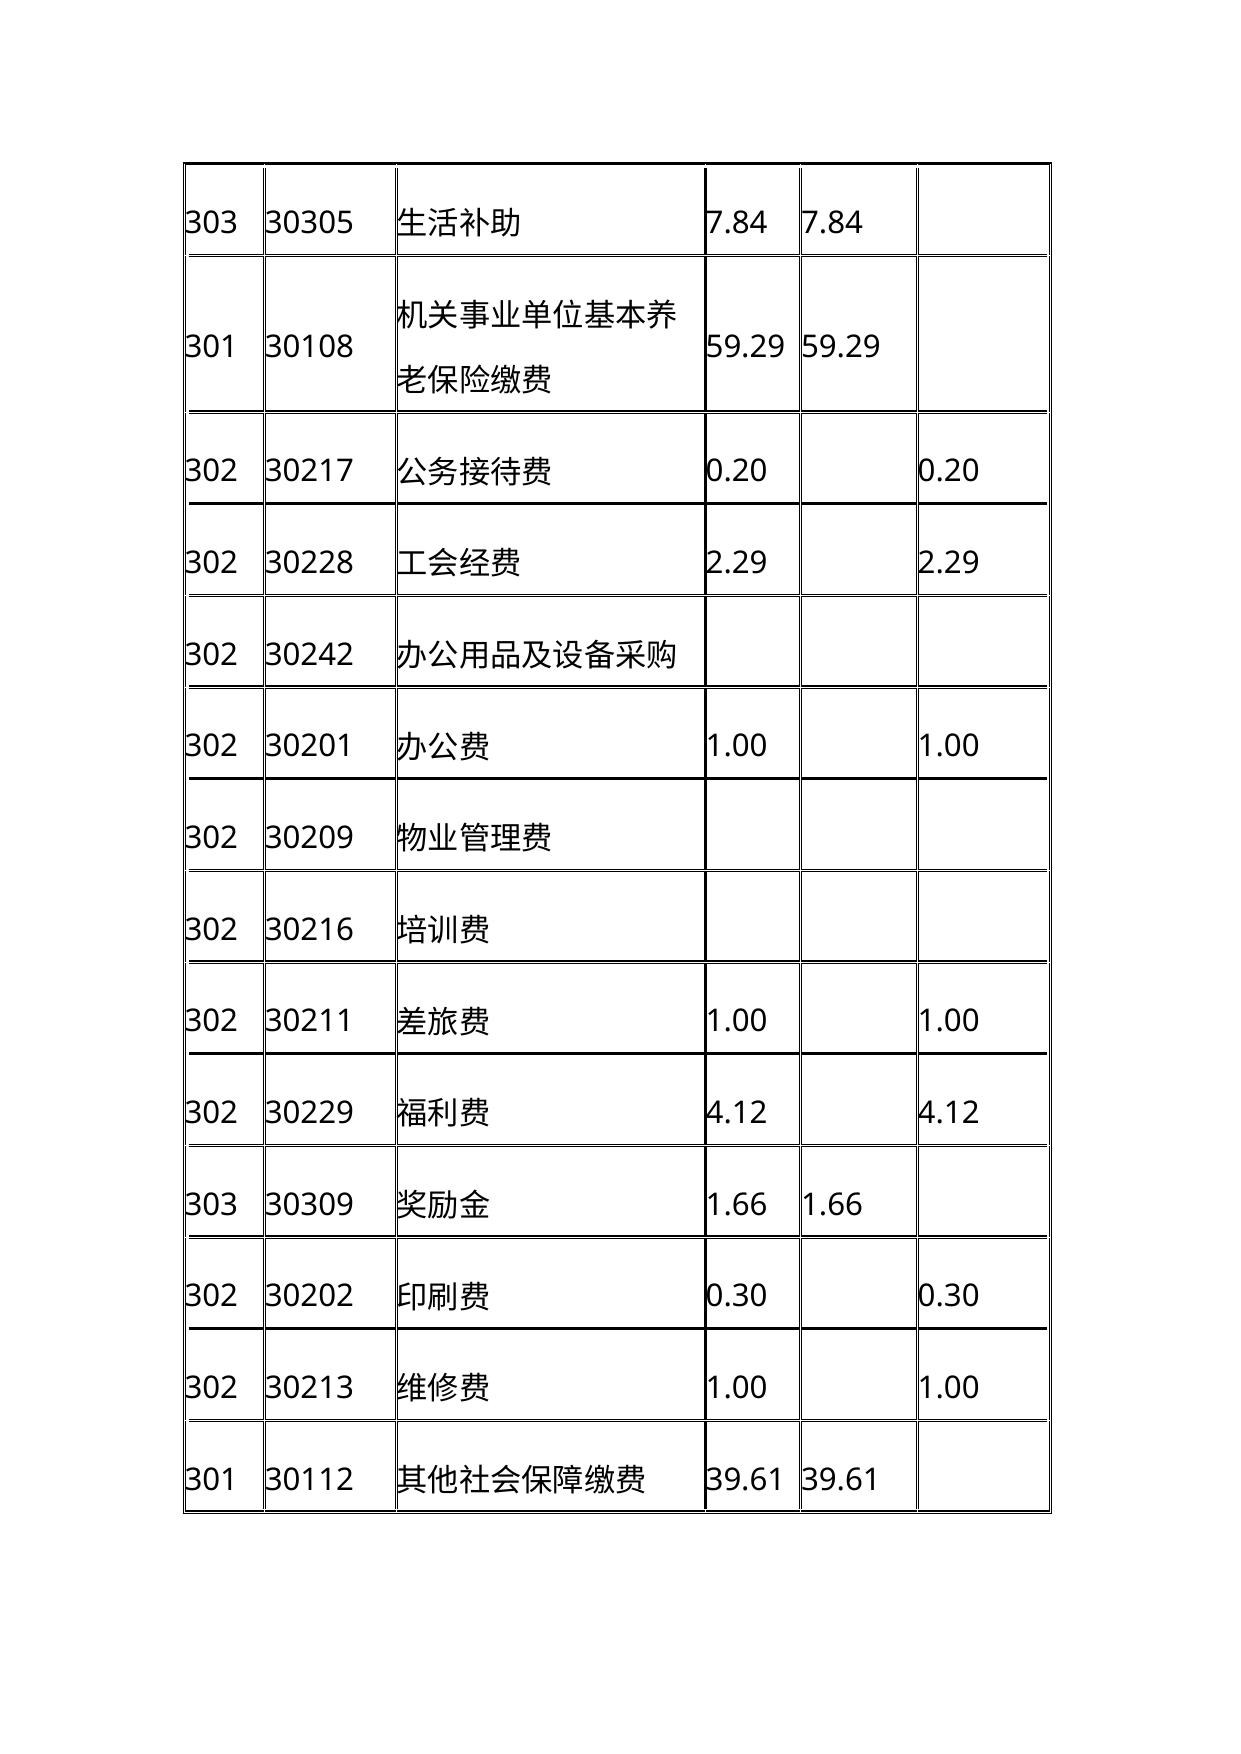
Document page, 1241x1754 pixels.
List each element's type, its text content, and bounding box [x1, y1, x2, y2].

table_cell [707, 780, 799, 869]
table_cell 其他社会保障缴费 [396, 1422, 705, 1510]
table_cell 30217 [266, 414, 395, 502]
table_cell 30209 [266, 780, 395, 869]
table_cell 印刷费 [398, 1239, 704, 1327]
table_cell 办公费 [398, 689, 704, 777]
table_cell 0.30 [707, 1239, 799, 1327]
table_cell 30211 [266, 964, 395, 1052]
table_cell 302 [186, 410, 263, 502]
table_cell 7.84 [705, 165, 801, 254]
table_cell [802, 872, 916, 960]
table_cell 维修费 [398, 1330, 704, 1419]
table_cell 30202 [266, 1239, 395, 1327]
table_cell 机关事业单位基本养老保险缴费 [398, 257, 704, 410]
table_cell 302 [186, 1052, 263, 1144]
table_cell [918, 594, 1050, 685]
table_cell [802, 1330, 916, 1419]
table_cell [918, 165, 1049, 254]
table_cell 30112 [265, 1422, 396, 1510]
table_cell [802, 505, 916, 594]
table_cell 培训费 [398, 872, 704, 960]
table_cell 奖励金 [398, 1147, 704, 1235]
table_cell 303 [186, 165, 264, 254]
table_cell [707, 872, 799, 960]
table_cell 59.29 [707, 257, 799, 410]
table_cell 30108 [266, 257, 395, 410]
table_cell [802, 689, 916, 777]
table_cell 0.20 [919, 410, 1049, 502]
table_cell 差旅费 [398, 964, 704, 1052]
table_cell 302 [186, 502, 263, 594]
table_cell [707, 597, 799, 685]
table_cell [802, 964, 916, 1052]
table_cell [802, 1055, 916, 1144]
table_cell 301 [184, 1419, 264, 1510]
table_cell 39.61 [705, 1422, 801, 1510]
table_cell 1.00 [919, 685, 1049, 777]
table_cell 工会经费 [398, 505, 704, 594]
table_cell 30228 [266, 505, 395, 594]
table_cell [918, 1144, 1050, 1235]
table_cell 4.12 [919, 1052, 1049, 1144]
table_cell 生活补助 [396, 165, 705, 254]
table_cell 4.12 [707, 1055, 799, 1144]
table_cell 1.66 [707, 1147, 799, 1235]
table_cell 30309 [266, 1147, 395, 1235]
table_cell 59.29 [802, 257, 916, 410]
table_cell 1.00 [919, 1327, 1049, 1419]
table_cell 1.00 [919, 960, 1049, 1052]
table_cell 302 [186, 1327, 263, 1419]
table_cell 0.30 [919, 1235, 1049, 1327]
table_cell [802, 780, 916, 869]
table_cell 302 [186, 777, 263, 869]
table_cell 1.66 [802, 1147, 916, 1235]
table_cell 2.29 [919, 502, 1049, 594]
table_cell 30216 [266, 872, 395, 960]
table_cell 7.84 [801, 165, 917, 254]
table_cell 302 [184, 594, 264, 685]
table_cell [918, 254, 1050, 410]
table_cell [918, 869, 1050, 960]
table_cell [802, 1239, 916, 1327]
table_cell [919, 777, 1049, 869]
table_cell 福利费 [398, 1055, 704, 1144]
table_cell [918, 1419, 1050, 1510]
table_cell [802, 414, 916, 502]
table_cell 1.00 [707, 1330, 799, 1419]
table_cell [802, 597, 916, 685]
table_cell 办公用品及设备采购 [398, 597, 704, 685]
table_cell 302 [186, 685, 263, 777]
table_cell 公务接待费 [398, 414, 704, 502]
table_cell 30213 [266, 1330, 395, 1419]
table_cell 302 [186, 1235, 263, 1327]
table_cell 1.00 [707, 964, 799, 1052]
table_cell 30229 [266, 1055, 395, 1144]
table_cell 0.20 [707, 414, 799, 502]
table_cell 物业管理费 [398, 780, 704, 869]
table_cell 303 [184, 1144, 264, 1235]
table_cell 301 [184, 254, 264, 410]
table_cell 39.61 [801, 1422, 917, 1510]
table_cell 30201 [266, 689, 395, 777]
table_cell 30305 [265, 165, 396, 254]
table_cell 302 [184, 869, 264, 960]
table_cell 1.00 [707, 689, 799, 777]
table_cell 30242 [266, 597, 395, 685]
table_cell 302 [186, 960, 263, 1052]
table_cell 2.29 [707, 505, 799, 594]
